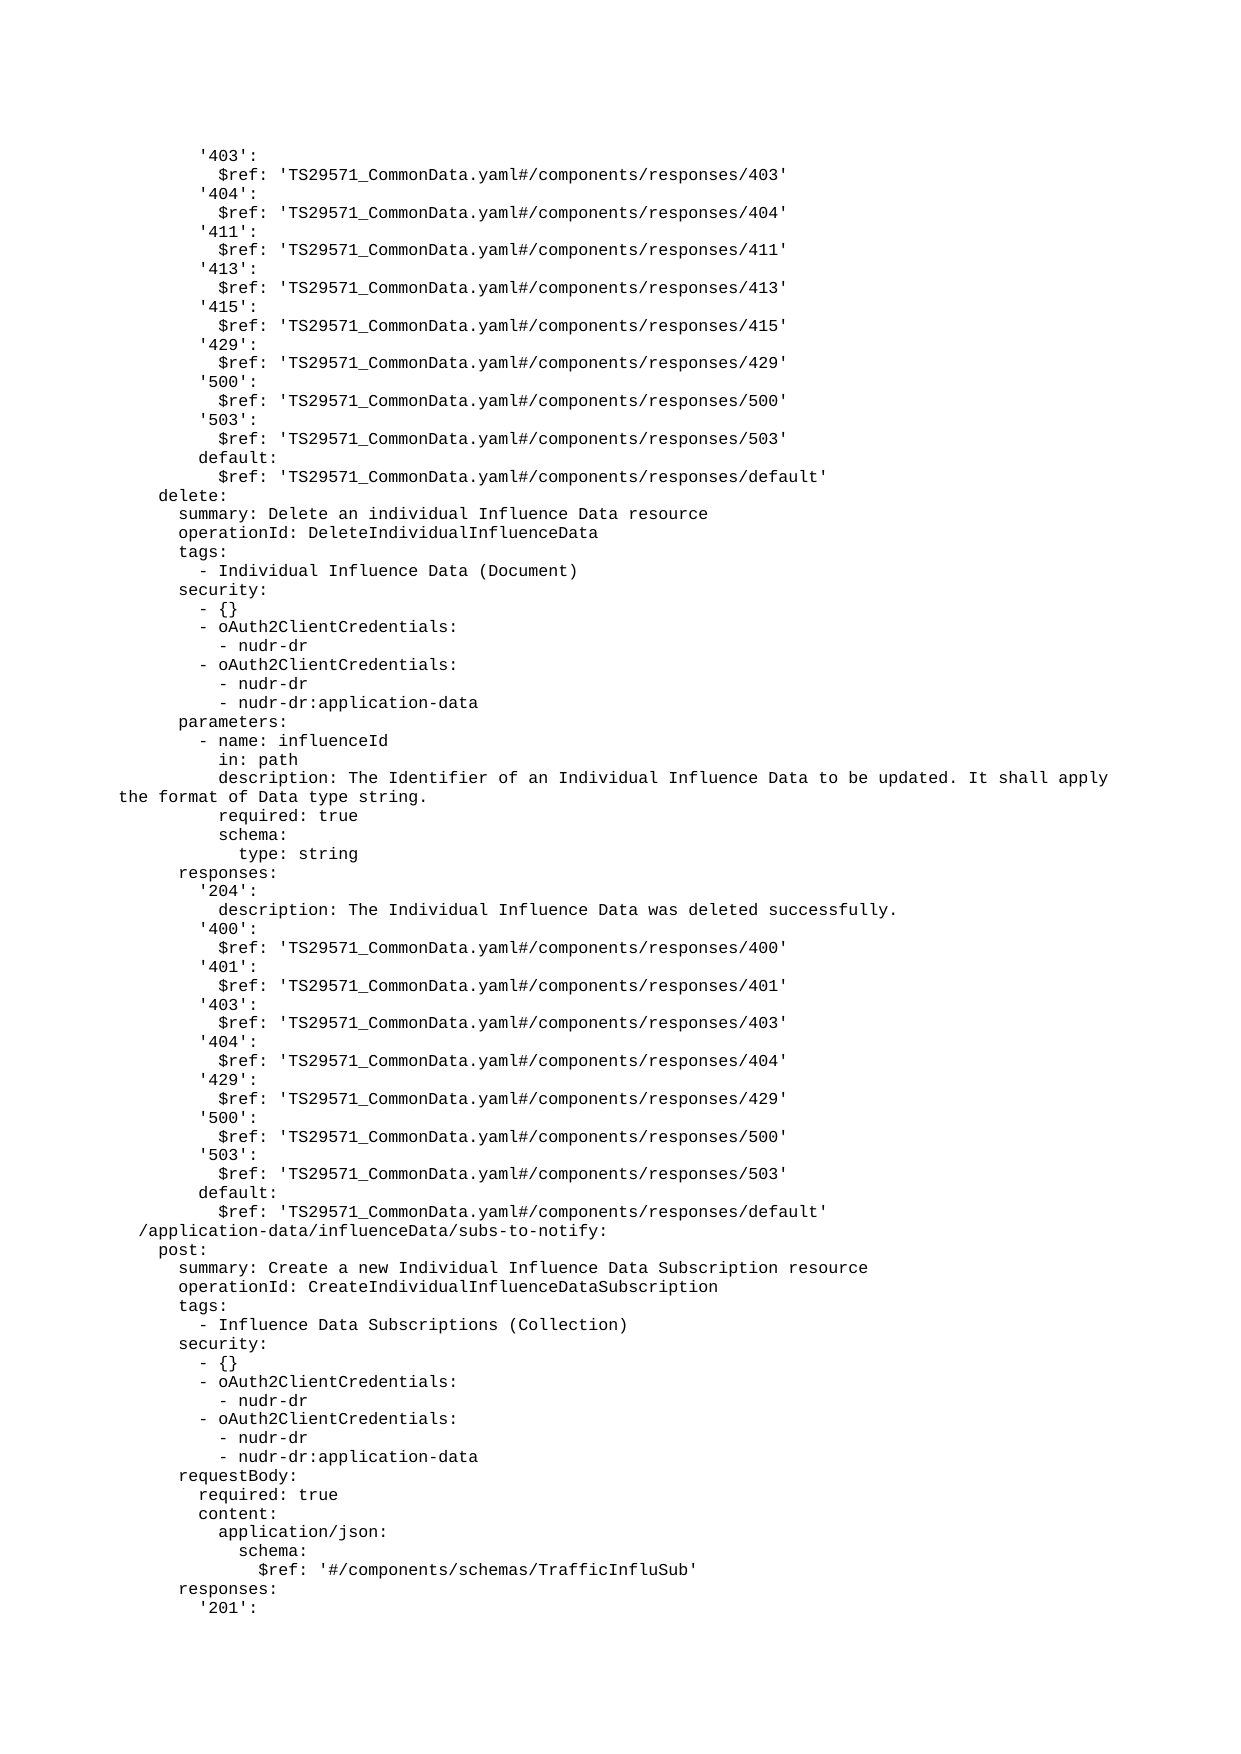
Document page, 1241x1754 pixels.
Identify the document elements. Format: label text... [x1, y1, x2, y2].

text '411': [118, 223, 1122, 242]
text operationId: DeleteIndividualInfluenceData [118, 525, 1122, 544]
text $ref: 'TS29571_CommonData.yaml#/components/responses/429' [118, 355, 1122, 374]
text '403': [118, 148, 1122, 167]
text /application-data/influenceData/subs-to-notify: [118, 1222, 1122, 1241]
text - name: influenceId [118, 732, 1122, 751]
text '503': [118, 412, 1122, 431]
text $ref: 'TS29571_CommonData.yaml#/components/responses/400' [118, 939, 1122, 958]
text '404': [118, 185, 1122, 204]
text - oAuth2ClientCredentials: [118, 1411, 1122, 1430]
text $ref: 'TS29571_CommonData.yaml#/components/responses/default' [118, 468, 1122, 487]
text $ref: 'TS29571_CommonData.yaml#/components/responses/415' [118, 317, 1122, 336]
text tags: [118, 544, 1122, 562]
text $ref: 'TS29571_CommonData.yaml#/components/responses/500' [118, 393, 1122, 412]
text - nudr-dr:application-data [118, 694, 1122, 713]
text '429': [118, 336, 1122, 355]
text security: [118, 1336, 1122, 1354]
text '401': [118, 958, 1122, 977]
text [118, 1562, 1122, 1581]
text - {} [118, 1354, 1122, 1373]
text responses: [118, 1581, 1122, 1599]
text '415': [118, 298, 1122, 317]
text '201': [118, 1599, 1122, 1618]
text required: true [118, 1486, 1122, 1505]
text - oAuth2ClientCredentials: [118, 657, 1122, 676]
text - nudr-dr [118, 638, 1122, 657]
text '429': [118, 1072, 1122, 1090]
text summary: Delete an individual Influence Data resource [118, 506, 1122, 525]
text description: The Identifier of an Individual Influence Data to be updated. It shall apply the format of Data type string. [118, 770, 1122, 808]
text parameters: [118, 713, 1122, 732]
text responses: [118, 864, 1122, 883]
text default: [118, 449, 1122, 468]
text $ref: 'TS29571_CommonData.yaml#/components/responses/403' [118, 167, 1122, 185]
text $ref: 'TS29571_CommonData.yaml#/components/responses/413' [118, 280, 1122, 298]
text in: path [118, 751, 1122, 770]
text summary: Create a new Individual Influence Data Subscription resource [118, 1260, 1122, 1279]
text '403': [118, 996, 1122, 1015]
text type: string [118, 845, 1122, 864]
text - Influence Data Subscriptions (Collection) [118, 1317, 1122, 1336]
text - nudr-dr [118, 1392, 1122, 1411]
text $ref: 'TS29571_CommonData.yaml#/components/responses/401' [118, 977, 1122, 996]
text '500': [118, 1109, 1122, 1128]
text delete: [118, 487, 1122, 506]
text requestBody: [118, 1467, 1122, 1486]
text - oAuth2ClientCredentials: [118, 1373, 1122, 1392]
text schema: [118, 1543, 1122, 1562]
text $ref: 'TS29571_CommonData.yaml#/components/responses/429' [118, 1090, 1122, 1109]
text $ref: 'TS29571_CommonData.yaml#/components/responses/503' [118, 1166, 1122, 1185]
text '500': [118, 374, 1122, 393]
text $ref: 'TS29571_CommonData.yaml#/components/responses/411' [118, 242, 1122, 261]
text '404': [118, 1034, 1122, 1053]
text post: [118, 1241, 1122, 1260]
text - {} [118, 600, 1122, 619]
text application/json: [118, 1524, 1122, 1543]
text schema: [118, 826, 1122, 845]
text $ref: 'TS29571_CommonData.yaml#/components/responses/404' [118, 1053, 1122, 1072]
text - Individual Influence Data (Document) [118, 562, 1122, 581]
text - nudr-dr [118, 676, 1122, 694]
text description: The Individual Influence Data was deleted successfully. [118, 902, 1122, 921]
text $ref: 'TS29571_CommonData.yaml#/components/responses/403' [118, 1015, 1122, 1034]
text '400': [118, 921, 1122, 939]
text $ref: 'TS29571_CommonData.yaml#/components/responses/404' [118, 204, 1122, 223]
text operationId: CreateIndividualInfluenceDataSubscription [118, 1279, 1122, 1298]
text $ref: 'TS29571_CommonData.yaml#/components/responses/503' [118, 431, 1122, 449]
text $ref: 'TS29571_CommonData.yaml#/components/responses/500' [118, 1128, 1122, 1147]
text '204': [118, 883, 1122, 902]
text security: [118, 581, 1122, 600]
text '503': [118, 1147, 1122, 1166]
text default: [118, 1185, 1122, 1203]
text - nudr-dr:application-data [118, 1449, 1122, 1467]
text - nudr-dr [118, 1430, 1122, 1449]
text - oAuth2ClientCredentials: [118, 619, 1122, 638]
text required: true [118, 808, 1122, 826]
text '413': [118, 261, 1122, 280]
text content: [118, 1505, 1122, 1524]
text tags: [118, 1298, 1122, 1317]
text $ref: 'TS29571_CommonData.yaml#/components/responses/default' [118, 1203, 1122, 1222]
